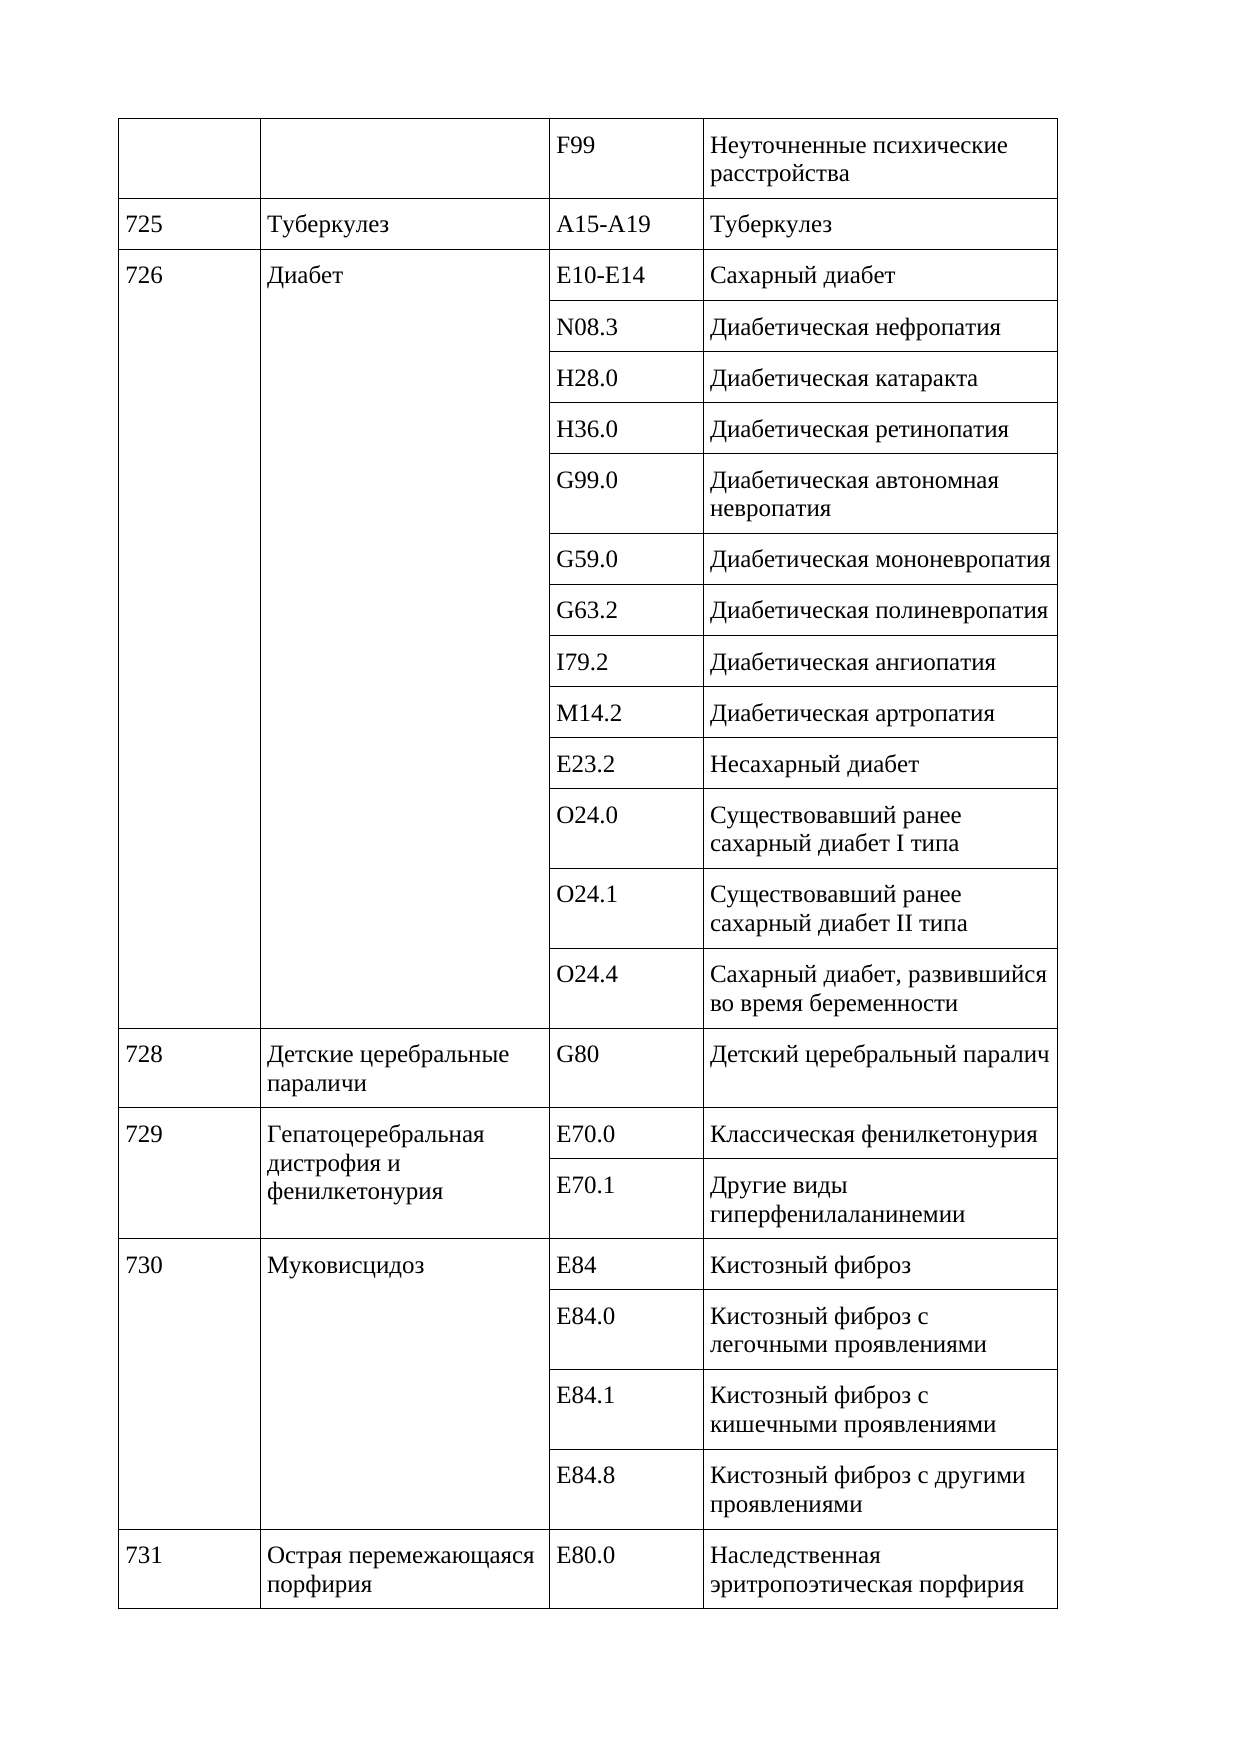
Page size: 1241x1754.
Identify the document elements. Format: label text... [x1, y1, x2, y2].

table_cell Туберкулез [704, 199, 1057, 249]
table_cell N08.3 [550, 301, 703, 351]
table_cell Кистозный фиброз [704, 1239, 1057, 1289]
table_cell Гепатоцеребральная дистрофия и фенилкетонурия [261, 1108, 549, 1238]
table_cell Диабетическая автономная невропатия [704, 454, 1057, 533]
table_cell G63.2 [550, 585, 703, 635]
table_cell E23.2 [550, 738, 703, 788]
table_cell E80.0 [550, 1530, 703, 1608]
table_cell Диабетическая артропатия [704, 687, 1057, 737]
table_cell Диабетическая ангиопатия [704, 636, 1057, 686]
table_cell Диабетическая мононевропатия [704, 534, 1057, 584]
table_cell Существовавший ранее сахарный диабет II типа [704, 869, 1057, 948]
table_cell Диабетическая катаракта [704, 352, 1057, 402]
table_cell I79.2 [550, 636, 703, 686]
table_cell G80 [550, 1029, 703, 1107]
table_cell G99.0 [550, 454, 703, 533]
table_cell 726 [119, 250, 260, 1027]
table_cell Кистозный фиброз с другими проявлениями [704, 1450, 1057, 1528]
table_cell F99 [550, 119, 703, 198]
table_cell Другие виды гиперфенилаланинемии [704, 1159, 1057, 1238]
table_cell Неуточненные психические расстройства [704, 119, 1057, 198]
table_cell Классическая фенилкетонурия [704, 1108, 1057, 1158]
table_cell 729 [119, 1108, 260, 1238]
table_cell Диабет [261, 250, 549, 1027]
table_cell Диабетическая полиневропатия [704, 585, 1057, 635]
table_cell O24.4 [550, 949, 703, 1027]
table_cell E84.8 [550, 1450, 703, 1528]
table_cell E70.1 [550, 1159, 703, 1238]
table_cell Диабетическая ретинопатия [704, 403, 1057, 453]
table_cell 725 [119, 199, 260, 249]
table_cell 731 [119, 1530, 260, 1608]
table_cell Несахарный диабет [704, 738, 1057, 788]
table_cell Кистозный фиброз с кишечными проявлениями [704, 1370, 1057, 1449]
table_cell Детские церебральные параличи [261, 1029, 549, 1107]
table_cell E84 [550, 1239, 703, 1289]
table_cell O24.0 [550, 789, 703, 868]
table_cell Кистозный фиброз с легочными проявлениями [704, 1290, 1057, 1369]
table_cell 730 [119, 1239, 260, 1528]
table_cell Наследственная эритропоэтическая порфирия [704, 1530, 1057, 1608]
table_cell Сахарный диабет [704, 250, 1057, 300]
table_cell H36.0 [550, 403, 703, 453]
table_cell A15-A19 [550, 199, 703, 249]
table_cell Существовавший ранее сахарный диабет I типа [704, 789, 1057, 868]
table_cell 728 [119, 1029, 260, 1107]
table_cell E70.0 [550, 1108, 703, 1158]
table_cell M14.2 [550, 687, 703, 737]
table_cell Диабетическая нефропатия [704, 301, 1057, 351]
table_cell Муковисцидоз [261, 1239, 549, 1528]
table_cell E84.0 [550, 1290, 703, 1369]
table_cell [261, 1530, 549, 1608]
table_cell G59.0 [550, 534, 703, 584]
table_cell E84.1 [550, 1370, 703, 1449]
table_cell O24.1 [550, 869, 703, 948]
table_cell H28.0 [550, 352, 703, 402]
table_cell E10-E14 [550, 250, 703, 300]
table_cell Сахарный диабет, развившийся во время беременности [704, 949, 1057, 1027]
table_cell Туберкулез [261, 199, 549, 249]
table_cell Детский церебральный паралич [704, 1029, 1057, 1107]
